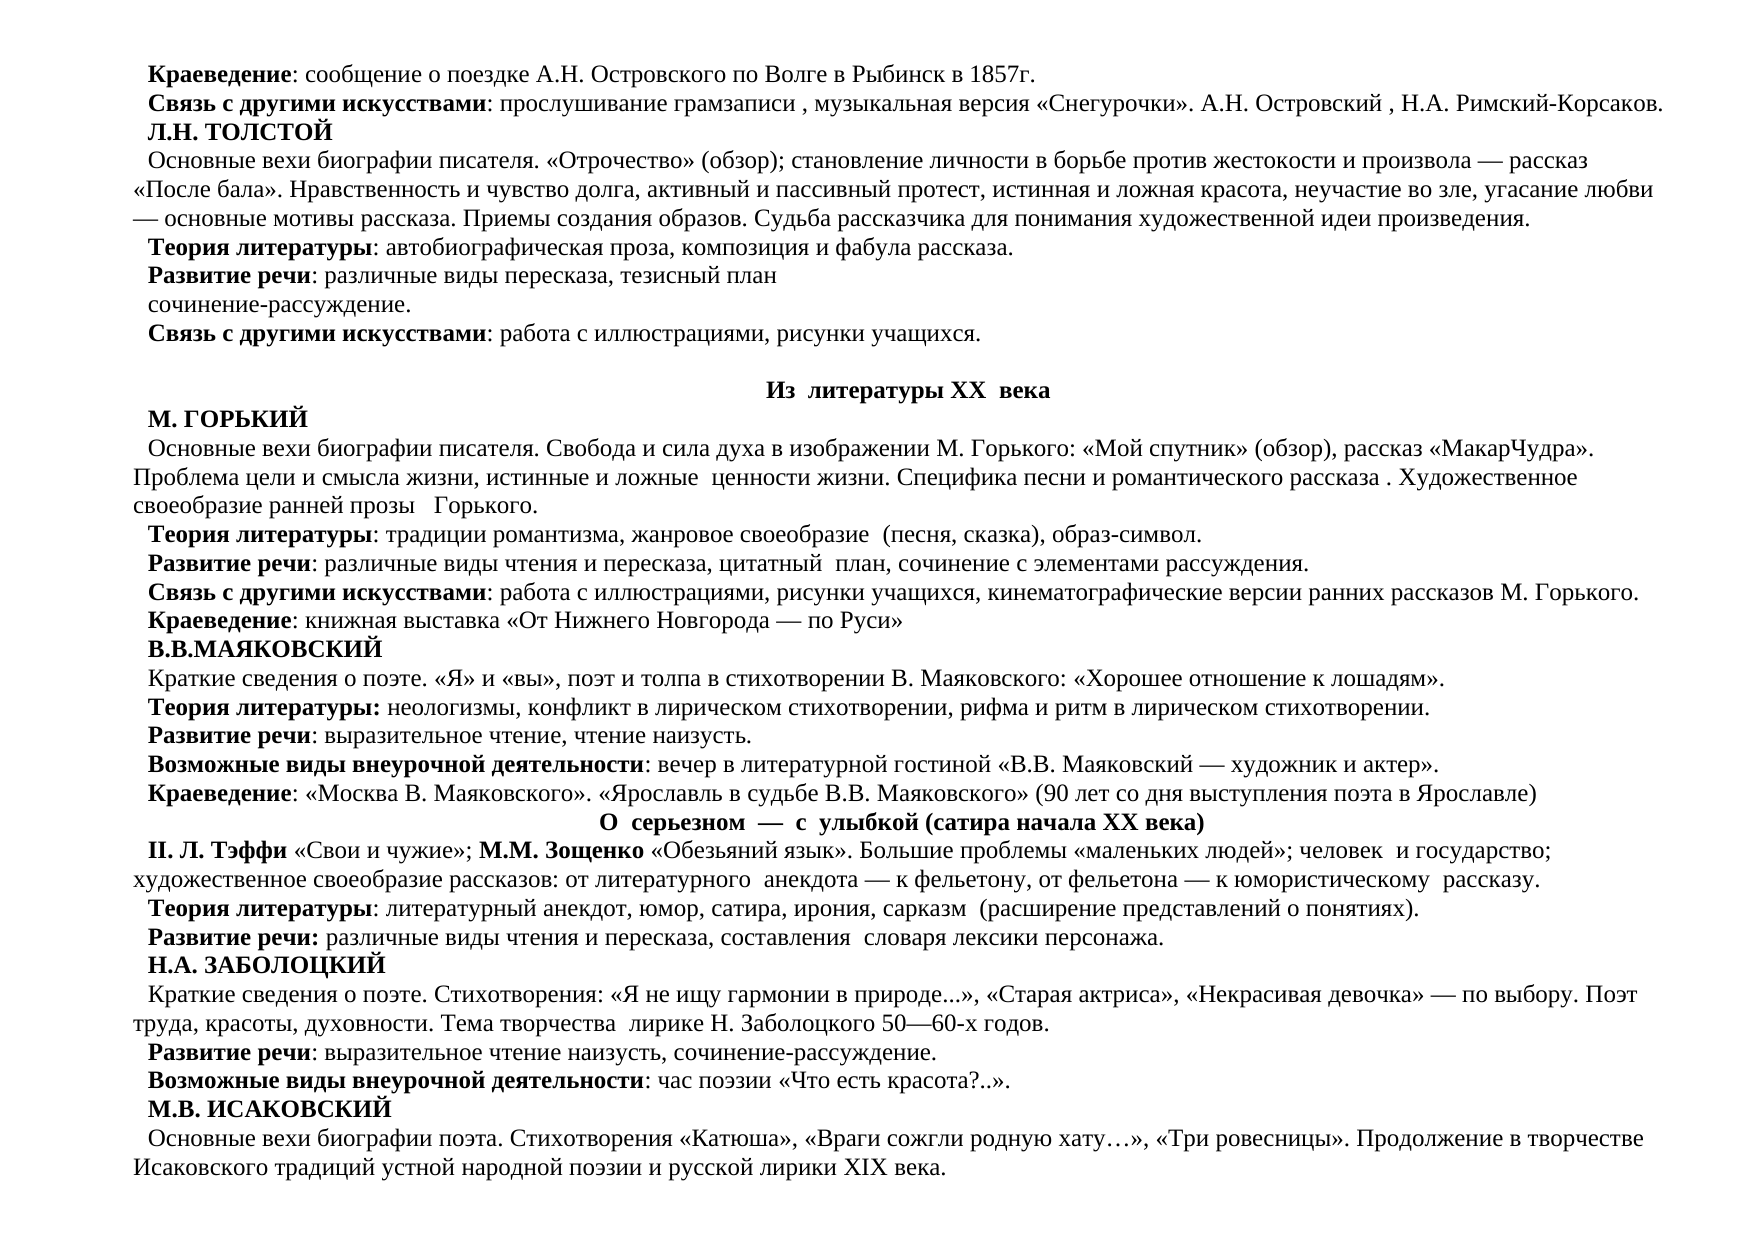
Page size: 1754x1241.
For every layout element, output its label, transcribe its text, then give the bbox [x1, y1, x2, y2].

text Основные вехи биографии писателя. Свобода и сила духа в изображении М. Горького: «Мой спутник» (обзор), рассказ «MакарЧудра». Проблема цели и смысла жизни, истинные и ложные ценности жизни. Специфика песни и романтического рассказа . Художественное своеобразие ранней прозы Горького. [133, 433, 1668, 519]
text Теория литературы: автобиографическая проза, композиция и фабула рассказа. [133, 232, 1668, 260]
text Теория литературы: традиции романтизма, жанровое своеобразие (песня, сказка), образ-символ. [133, 519, 1668, 548]
text сочинение-рассуждение. [133, 289, 1668, 318]
text Развитие речи: различные виды чтения и пересказа, составления словаря лексики персонажа. [133, 922, 1668, 950]
text Краеведение: сообщение о поездке А.Н. Островского по Волге в Рыбинск в 1857г. [133, 59, 1668, 88]
text II. Л. Тэффи «Свои и чужие»; М.М. Зощенко «Обезьяний язык». Большие проблемы «маленьких людей»; человек и государство; художественное своеобразие рассказов: от литературного анекдота — к фельетону, от фельетона — к юмористическому рассказу. [133, 835, 1668, 893]
text Развитие речи: различные виды пересказа, тезисный план [133, 260, 1668, 289]
text Возможные виды внеурочной деятельности: вечер в литературной гостиной «В.В. Маяковский — художник и актер». [133, 749, 1668, 778]
text Н.А. ЗАБОЛОЦКИЙ [133, 950, 1668, 979]
text Краткие сведения о поэте. «Я» и «вы», поэт и толпа в стихотворении В. Маяковского: «Хорошее отношение к лошадям». [133, 663, 1668, 692]
text Из литературы XX века [133, 375, 1668, 404]
text М. ГОРЬКИЙ [133, 404, 1668, 433]
text Развитие речи: выразительное чтение, чтение наизусть. [133, 720, 1668, 749]
text Связь с другими искусствами: прослушивание грамзаписи , музыкальная версия «Снегурочки». А.Н. Островский , Н.А. Римский-Корсаков. [133, 88, 1668, 117]
text Связь с другими искусствами: работа с иллюстрациями, рисунки учащихся. [133, 318, 1668, 347]
text Основные вехи биографии писателя. «Отрочество» (обзор); становление личности в борьбе против жестокости и произвола — рассказ «После бала». Нравственность и чувство долга, активный и пассивный протест, истинная и ложная красота, неучастие во зле, угасание любви — основные мотивы рассказа. Приемы создания образов. Судьба рассказчика для понимания художественной идеи произведения. [133, 145, 1668, 232]
text Л.Н. ТОЛСТОЙ [133, 117, 1668, 145]
text Краеведение: книжная выставка «От Нижнего Новгорода — по Руси» [133, 605, 1668, 634]
text Возможные виды внеурочной деятельности: час поэзии «Что есть красота?..». [133, 1065, 1668, 1094]
text Теория литературы: литературный анекдот, юмор, сатира, ирония, сарказм (расширение представлений о понятиях). [133, 893, 1668, 922]
text О серьезном — с улыбкой (сатира начала XX века) [133, 807, 1668, 835]
text В.В.МАЯКОВСКИЙ [133, 634, 1668, 663]
text Развитие речи: различные виды чтения и пересказа, цитатный план, сочинение с элементами рассуждения. [133, 548, 1668, 577]
text Краеведение: «Москва В. Маяковского». «Ярославль в судьбе В.В. Маяковского» (90 лет со дня выступления поэта в Ярославле) [133, 778, 1668, 807]
text Развитие речи: выразительное чтение наизусть, сочинение-рассуждение. [133, 1037, 1668, 1065]
text Теория литературы: неологизмы, конфликт в лирическом стихотворении, рифма и ритм в лирическом стихотворении. [133, 692, 1668, 720]
text М.В. ИСАКОВСКИЙ [133, 1094, 1668, 1123]
text Краткие сведения о поэте. Стихотворения: «Я не ищу гармонии в природе...», «Старая актриса», «Некрасивая девочка» — по выбору. Поэт труда, красоты, духовности. Тема творчества лирике Н. Заболоцкого 50—60-х годов. [133, 979, 1668, 1037]
text Основные вехи биографии поэта. Стихотворения «Катюша», «Враги сожгли родную хату…», «Три ровесницы». Продолжение в творчестве Исаковского традиций устной народной поэзии и русской лирики XIX века. [133, 1123, 1668, 1180]
text Связь с другими искусствами: работа с иллюстрациями, рисунки учащихся, кинематографические версии ранних рассказов М. Горького. [133, 577, 1668, 605]
